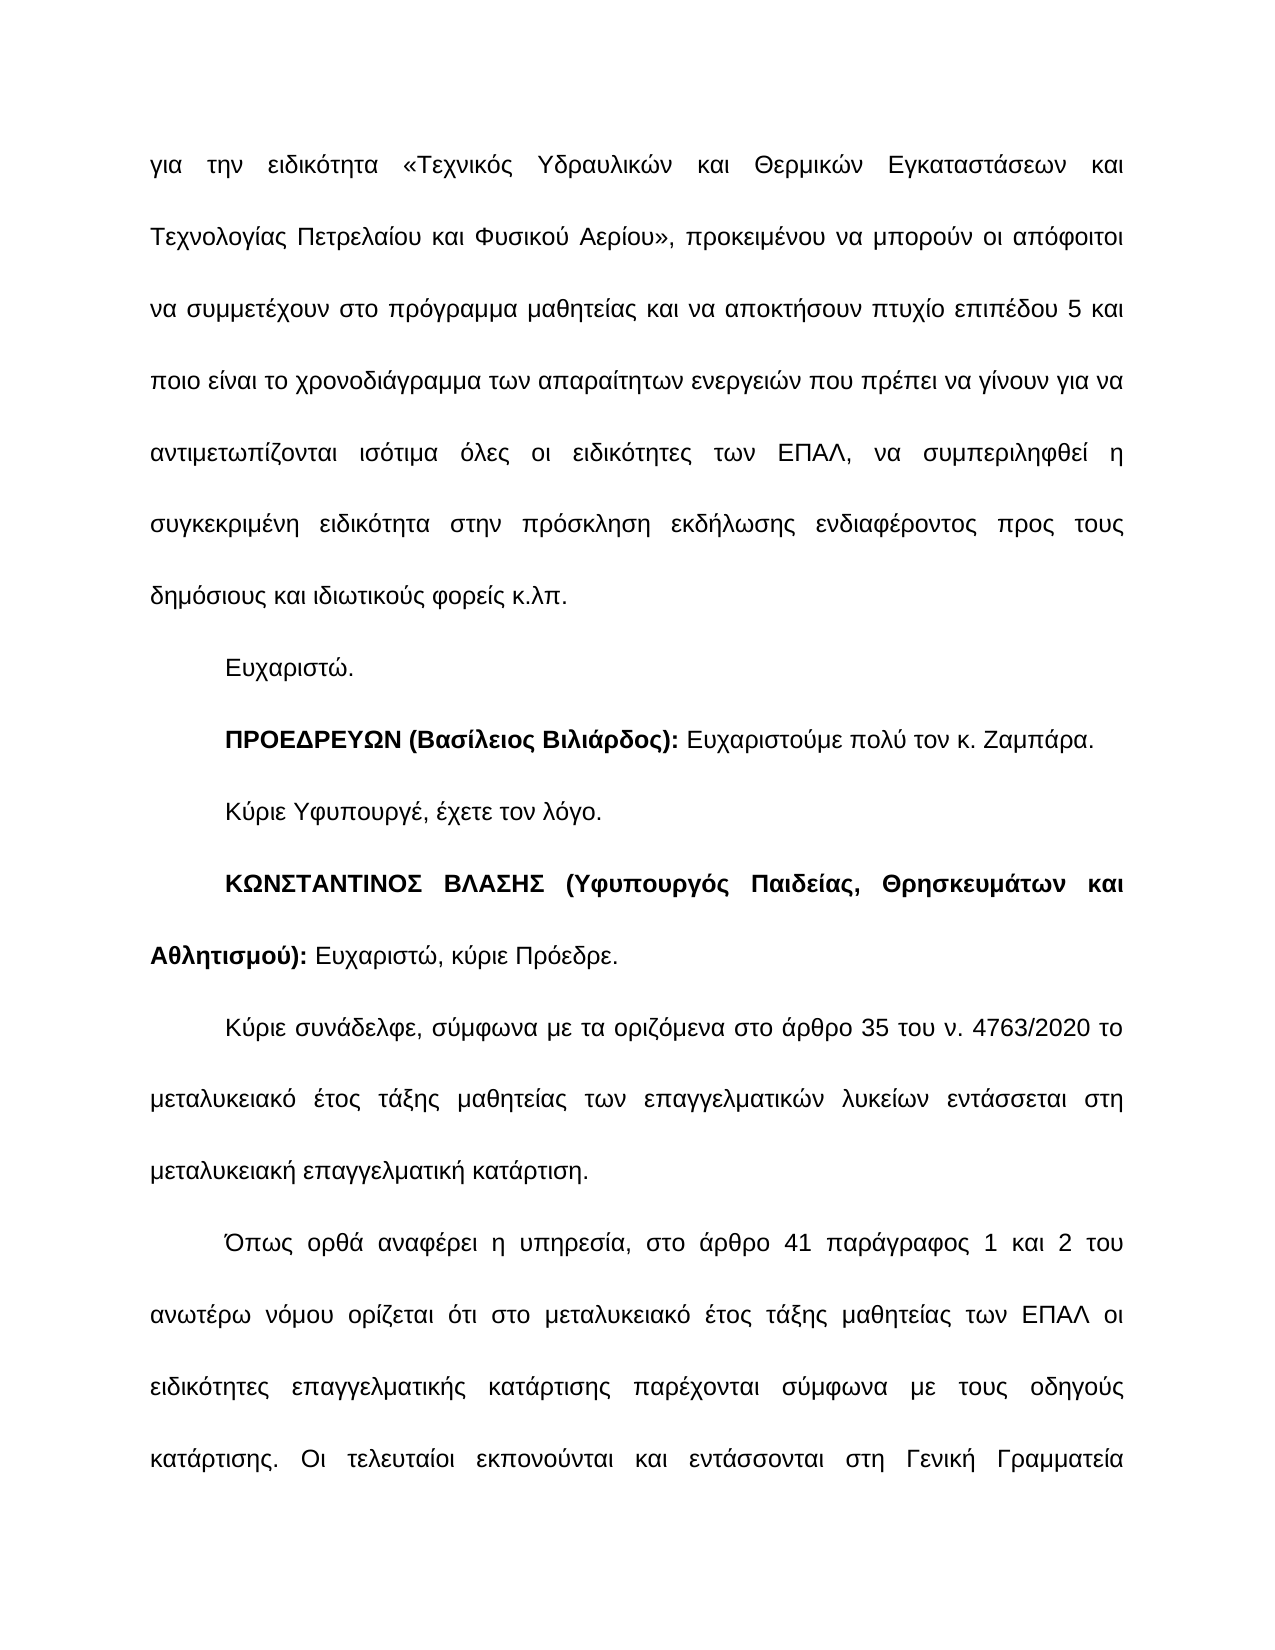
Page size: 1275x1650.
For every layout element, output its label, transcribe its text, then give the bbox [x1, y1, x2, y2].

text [150, 150, 1125, 610]
text ΠΡΟΕΔΡΕΥΩΝ (Βασίλειος Βιλιάρδος): Ευχαριστούμε πολύ τον κ. Ζαμπάρα. [150, 725, 1125, 754]
text ΚΩΝΣΤΑΝΤΙΝΟΣ ΒΛΑΣΗΣ (Υφυπουργός Παιδείας, Θρησκευμάτων και Αθλητισμού): Ευχαριστώ, κύριε Πρόεδρε. [150, 869, 1125, 969]
text Κύριε συνάδελφε, σύμφωνα με τα οριζόμενα στο άρθρο 35 του ν. 4763/2020 το μεταλυκειακό έτος τάξης μαθητείας των επαγγελματικών λυκείων εντάσσεται στη μεταλυκειακή επαγγελματική κατάρτιση. [150, 1012, 1125, 1185]
text Κύριε Υφυπουργέ, έχετε τον λόγο. [150, 797, 1125, 826]
text Ευχαριστώ. [150, 653, 1125, 682]
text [150, 1228, 1125, 1472]
